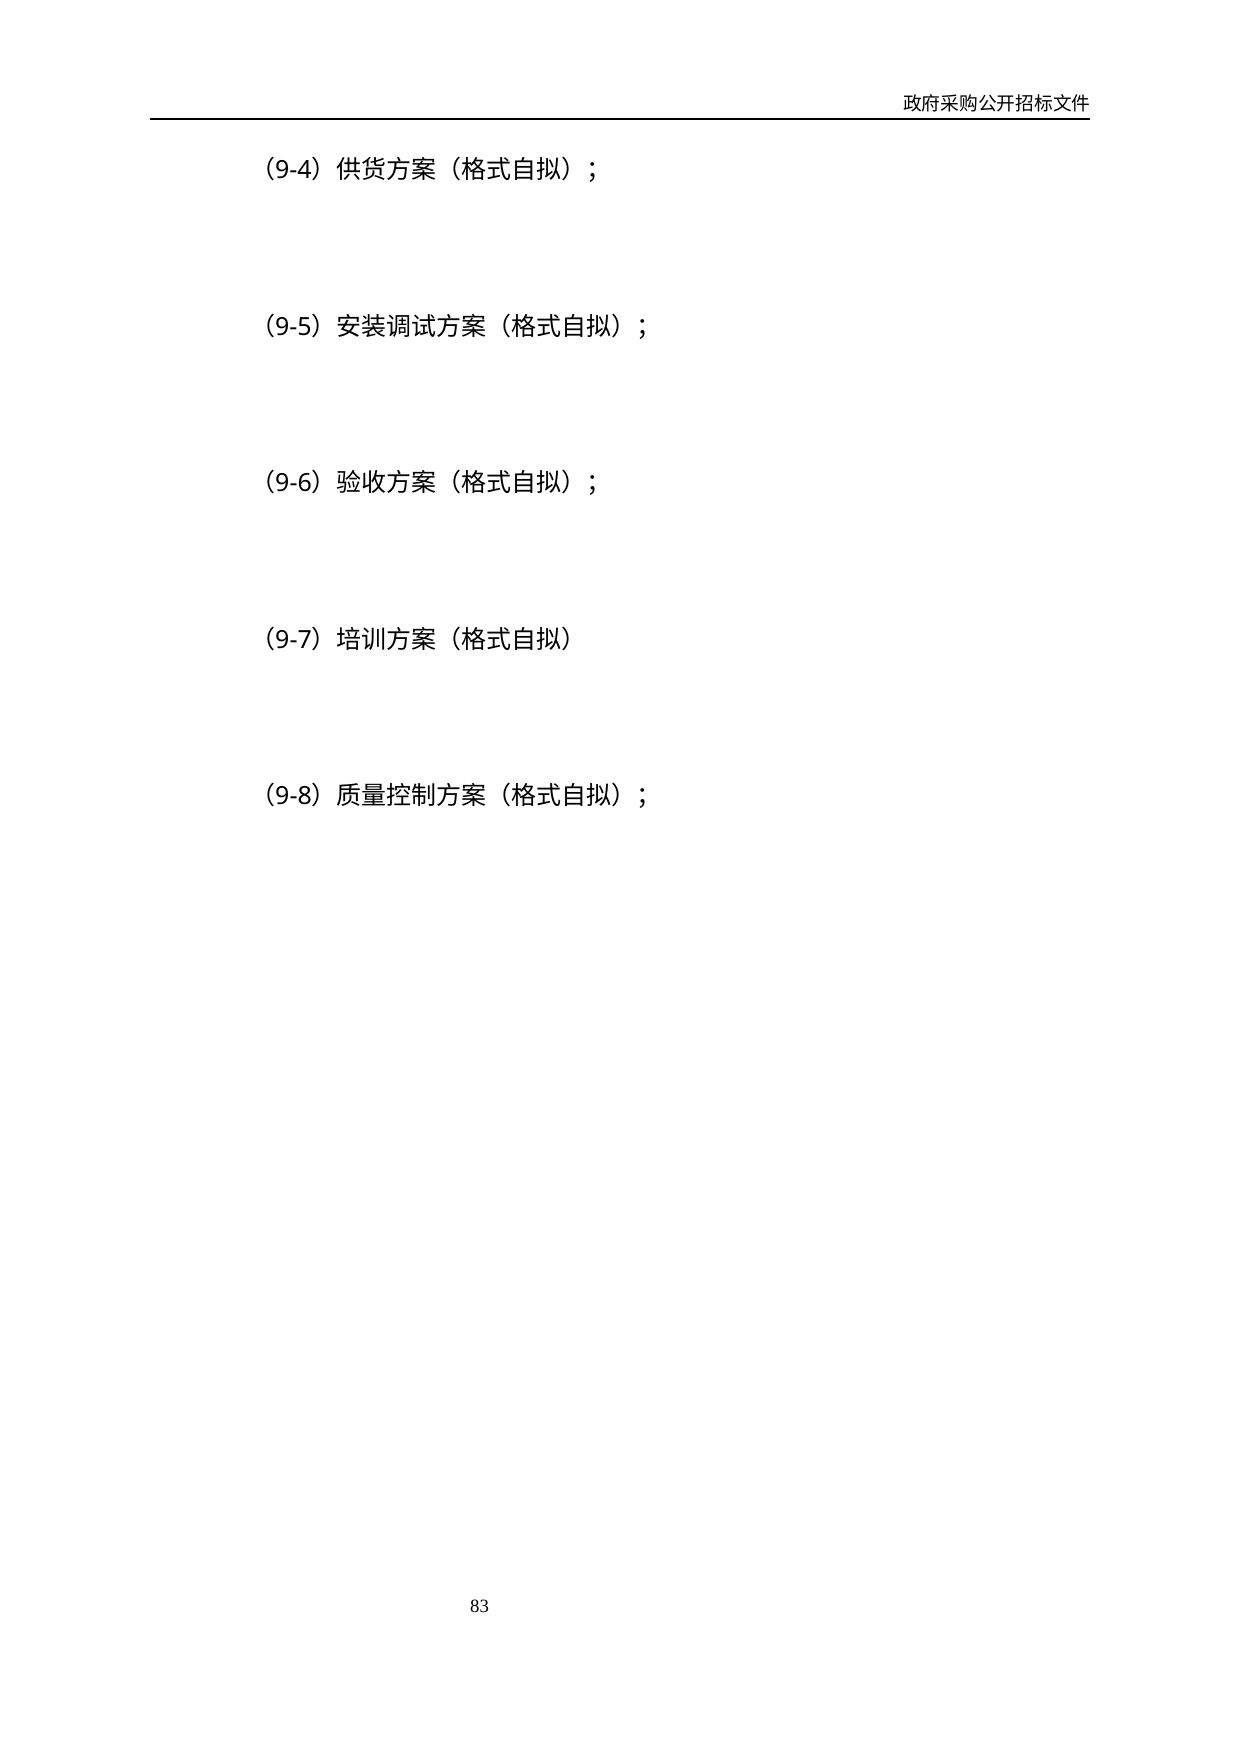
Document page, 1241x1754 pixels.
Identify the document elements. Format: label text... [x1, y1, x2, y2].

text （9-4）供货方案（格式自拟）； [150, 150, 1090, 186]
text （9-6）验收方案（格式自拟）； [150, 463, 1090, 499]
text （9-7）培训方案（格式自拟） [150, 619, 1090, 656]
text （9-8）质量控制方案（格式自拟）； [150, 776, 1090, 812]
text （9-5）安装调试方案（格式自拟）； [150, 306, 1090, 343]
